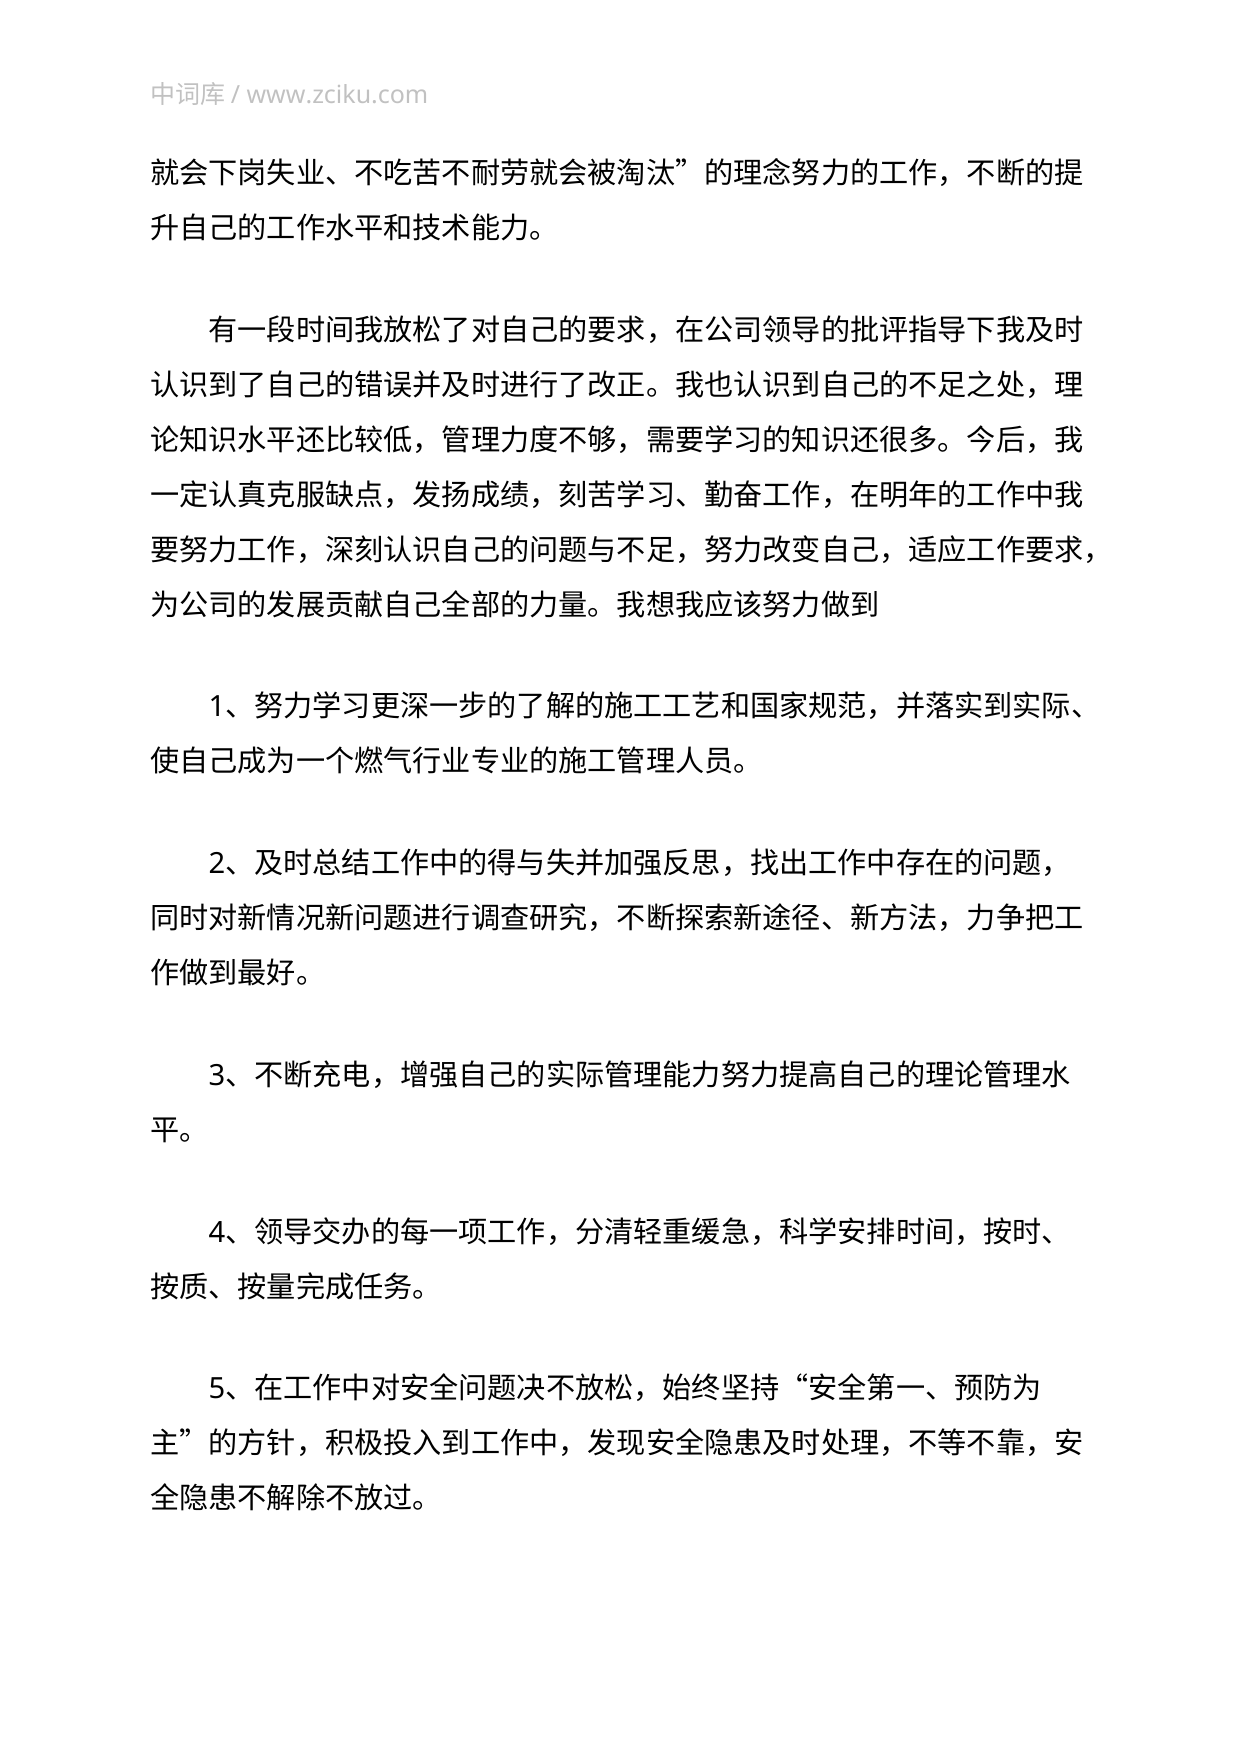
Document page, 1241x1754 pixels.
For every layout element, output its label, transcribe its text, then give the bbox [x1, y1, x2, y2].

text 5、在工作中对安全问题决不放松，始终坚持“安全第一、预防为主”的方针，积极投入到工作中，发现安全隐患及时处理，不等不靠，安全隐患不解除不放过。 [150, 1365, 1090, 1517]
text 4、领导交办的每一项工作，分清轻重缓急，科学安排时间，按时、按质、按量完成任务。 [150, 1208, 1090, 1305]
text 2、及时总结工作中的得与失并加强反思，找出工作中存在的问题，同时对新情况新问题进行调查研究，不断探索新途径、新方法，力争把工作做到最好。 [150, 840, 1090, 992]
text 1、努力学习更深一步的了解的施工工艺和国家规范，并落实到实际、使自己成为一个燃气行业专业的施工管理人员。 [150, 683, 1090, 780]
text 3、不断充电，增强自己的实际管理能力努力提高自己的理论管理水平。 [150, 1051, 1090, 1149]
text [150, 150, 1090, 247]
text 有一段时间我放松了对自己的要求，在公司领导的批评指导下我及时认识到了自己的错误并及时进行了改正。我也认识到自己的不足之处，理论知识水平还比较低，管理力度不够，需要学习的知识还很多。今后，我一定认真克服缺点，发扬成绩，刻苦学习、勤奋工作，在明年的工作中我要努力工作，深刻认识自己的问题与不足，努力改变自己，适应工作要求，为公司的发展贡献自己全部的力量。我想我应该努力做到 [150, 307, 1090, 623]
